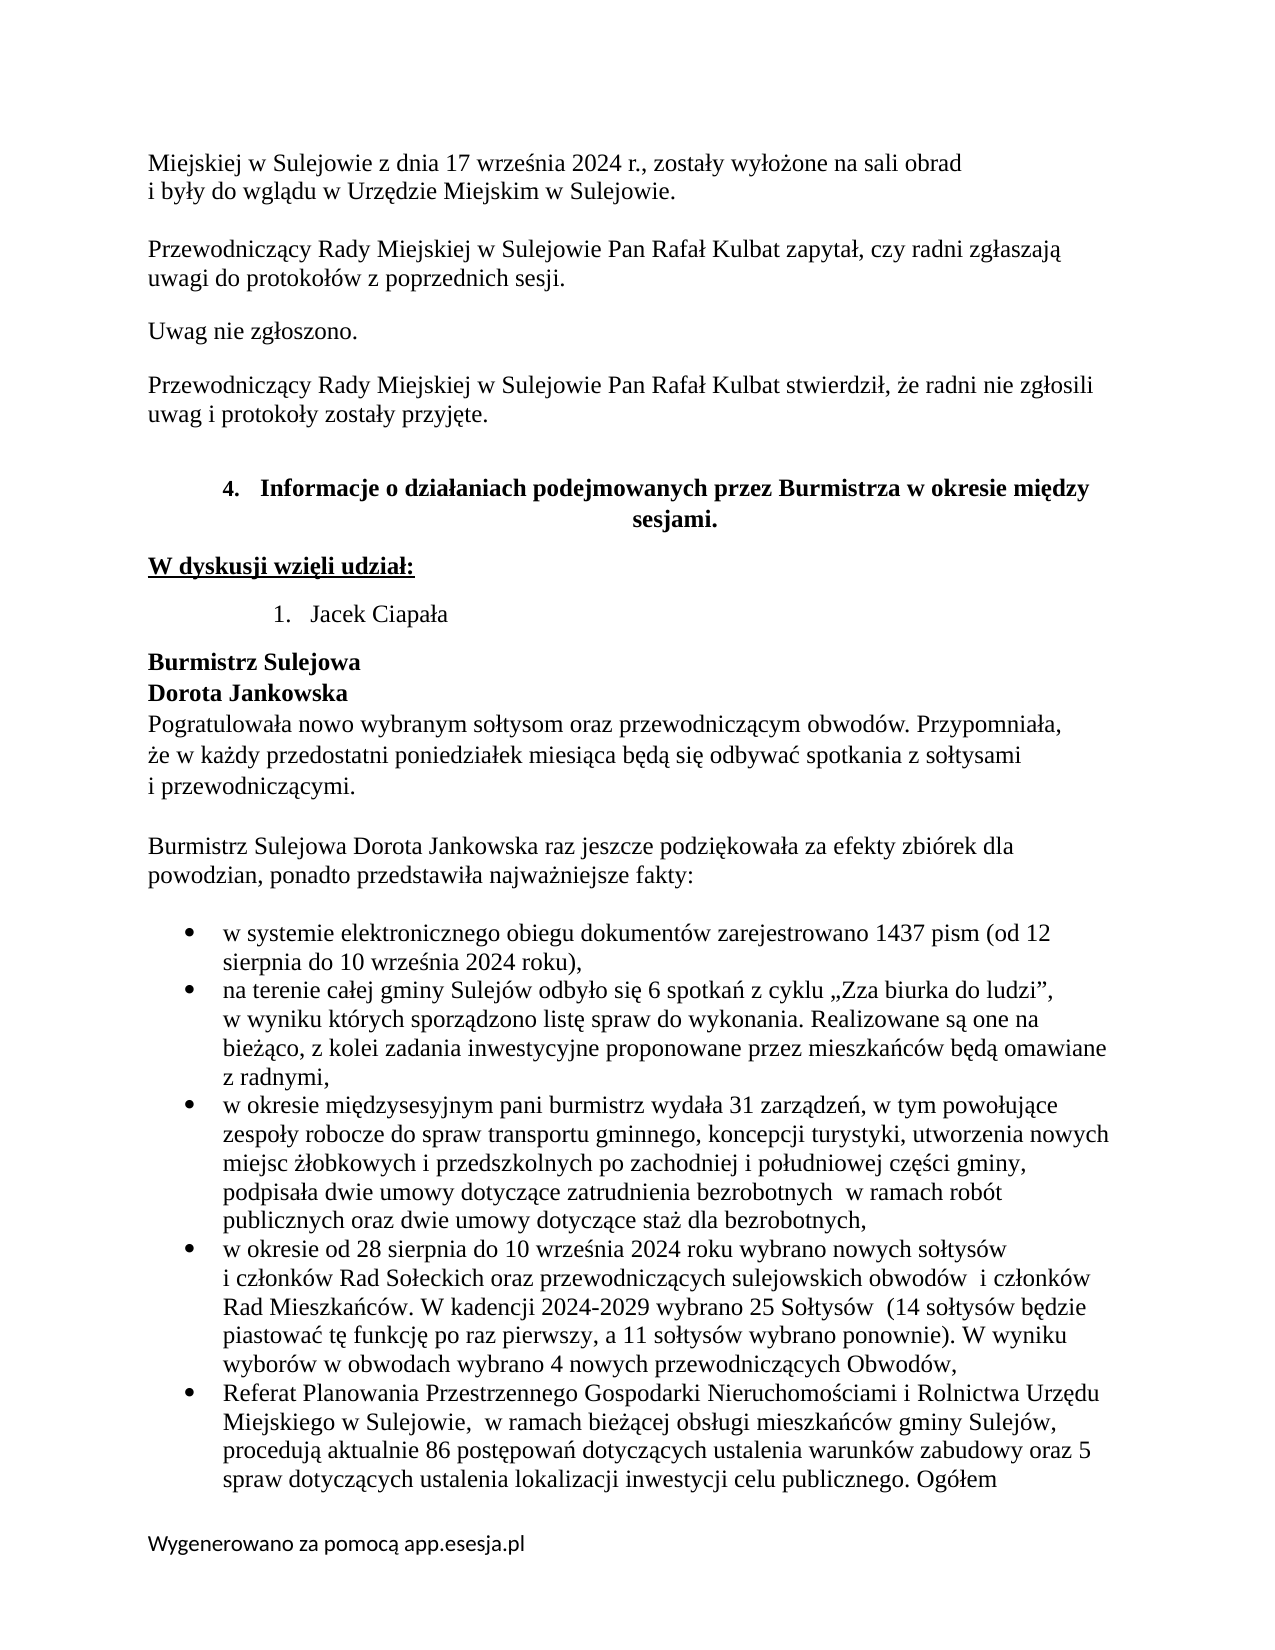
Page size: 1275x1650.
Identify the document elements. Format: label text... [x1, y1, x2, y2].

text Przewodniczący Rady Miejskiej w Sulejowie Pan Rafał Kulbat zapytał, czy radni zgłaszają uwagi do protokołów z poprzednich sesji. [148, 234, 1127, 291]
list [185, 1378, 1127, 1493]
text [148, 148, 1127, 205]
list Jacek Ciapała [273, 599, 1127, 628]
text Dorota Jankowska [148, 678, 1127, 707]
text W dyskusji wzięli udział: [148, 551, 1127, 580]
text Burmistrz Sulejowa [148, 647, 1127, 676]
text Uwag nie zgłoszono. [148, 316, 1127, 345]
list w okresie od 28 sierpnia do 10 września 2024 roku wybrano nowych sołtysów i członków Rad Sołeckich oraz przewodniczących sulejowskich obwodów i członków Rad Mieszkańców. W kadencji 2024-2029 wybrano 25 Sołtysów (14 sołtysów będzie piastować tę funkcję po raz pierwszy, a 11 sołtysów wybrano ponownie). W wyniku wyborów w obwodach wybrano 4 nowych przewodniczących Obwodów, [185, 1234, 1127, 1378]
list Informacje o działaniach podejmowanych przez Burmistrza w okresie między sesjami. [185, 473, 1127, 532]
text Burmistrz Sulejowa Dorota Jankowska raz jeszcze podziękowała za efekty zbiórek dla powodzian, ponadto przedstawiła najważniejsze fakty: [148, 831, 1127, 889]
list w systemie elektronicznego obiegu dokumentów zarejestrowano 1437 pism (od 12 sierpnia do 10 września 2024 roku), [185, 918, 1127, 975]
list w okresie międzysesyjnym pani burmistrz wydała 31 zarządzeń, w tym powołujące zespoły robocze do spraw transportu gminnego, koncepcji turystyki, utworzenia nowych miejsc żłobkowych i przedszkolnych po zachodniej i południowej części gminy, podpisała dwie umowy dotyczące zatrudnienia bezrobotnych w ramach robót publicznych oraz dwie umowy dotyczące staż dla bezrobotnych, [185, 1090, 1127, 1234]
text Pogratulowała nowo wybranym sołtysom oraz przewodniczącym obwodów. Przypomniała, że w każdy przedostatni poniedziałek miesiąca będą się odbywać spotkania z sołtysami i przewodniczącymi. [148, 709, 1127, 800]
list na terenie całej gminy Sulejów odbyło się 6 spotkań z cyklu „Zza biurka do ludzi”, w wyniku których sporządzono listę spraw do wykonania. Realizowane są one na bieżąco, z kolei zadania inwestycyjne proponowane przez mieszkańców będą omawiane z radnymi, [185, 975, 1127, 1090]
text Przewodniczący Rady Miejskiej w Sulejowie Pan Rafał Kulbat stwierdził, że radni nie zgłosili uwag i protokoły zostały przyjęte. [148, 370, 1127, 428]
